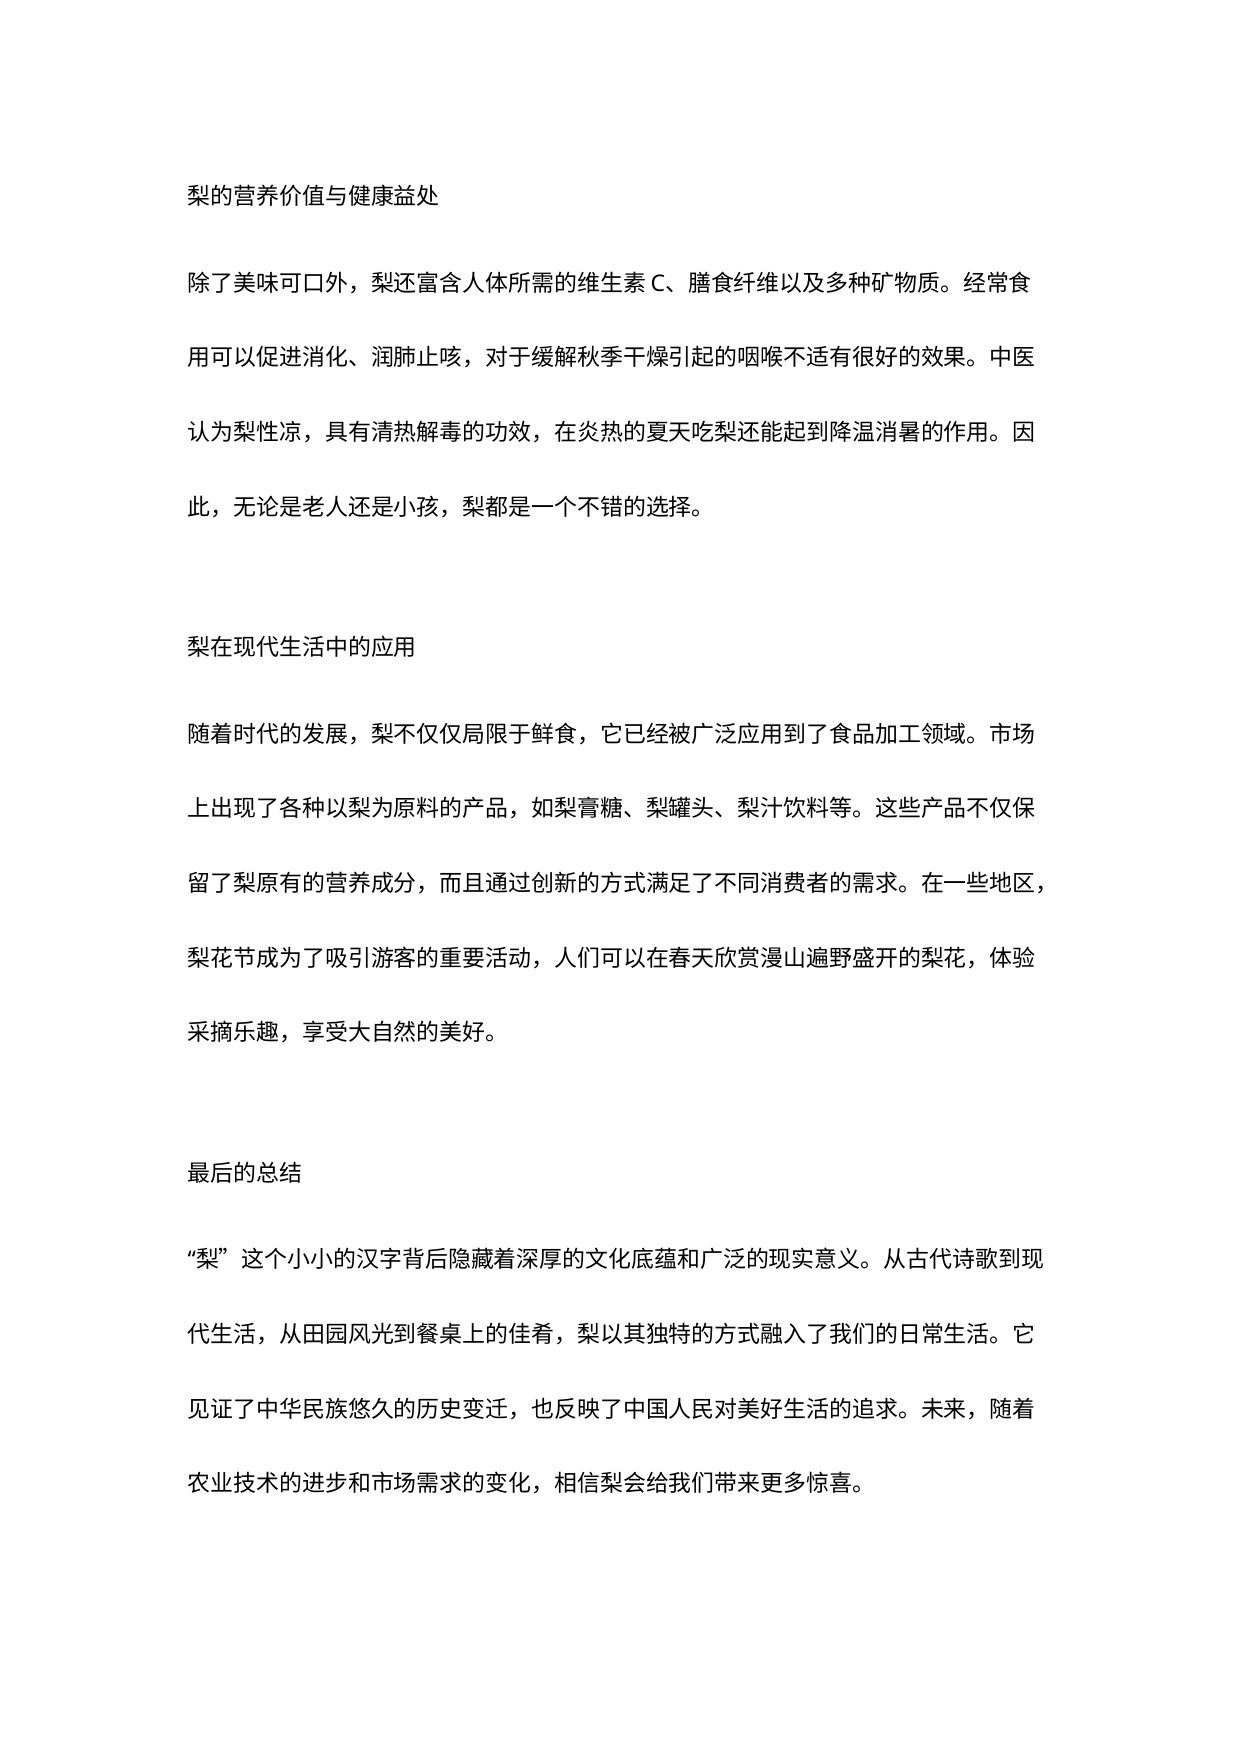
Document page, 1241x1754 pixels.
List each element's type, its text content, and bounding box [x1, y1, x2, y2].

text “梨”这个小小的汉字背后隐藏着深厚的文化底蕴和广泛的现实意义。从古代诗歌到现代生活，从田园风光到餐桌上的佳肴，梨以其独特的方式融入了我们的日常生活。它见证了中华民族悠久的历史变迁，也反映了中国人民对美好生活的追求。未来，随着农业技术的进步和市场需求的变化，相信梨会给我们带来更多惊喜。 [187, 1225, 1053, 1514]
text 最后的总结 [187, 1139, 1053, 1204]
text 梨的营养价值与健康益处 [187, 162, 1053, 227]
text 随着时代的发展，梨不仅仅局限于鲜食，它已经被广泛应用到了食品加工领域。市场上出现了各种以梨为原料的产品，如梨膏糖、梨罐头、梨汁饮料等。这些产品不仅保留了梨原有的营养成分，而且通过创新的方式满足了不同消费者的需求。在一些地区，梨花节成为了吸引游客的重要活动，人们可以在春天欣赏漫山遍野盛开的梨花，体验采摘乐趣，享受大自然的美好。 [187, 699, 1053, 1063]
text 梨在现代生活中的应用 [187, 613, 1053, 678]
text 除了美味可口外，梨还富含人体所需的维生素C、膳食纤维以及多种矿物质。经常食用可以促进消化、润肺止咳，对于缓解秋季干燥引起的咽喉不适有很好的效果。中医认为梨性凉，具有清热解毒的功效，在炎热的夏天吃梨还能起到降温消暑的作用。因此，无论是老人还是小孩，梨都是一个不错的选择。 [187, 248, 1053, 538]
